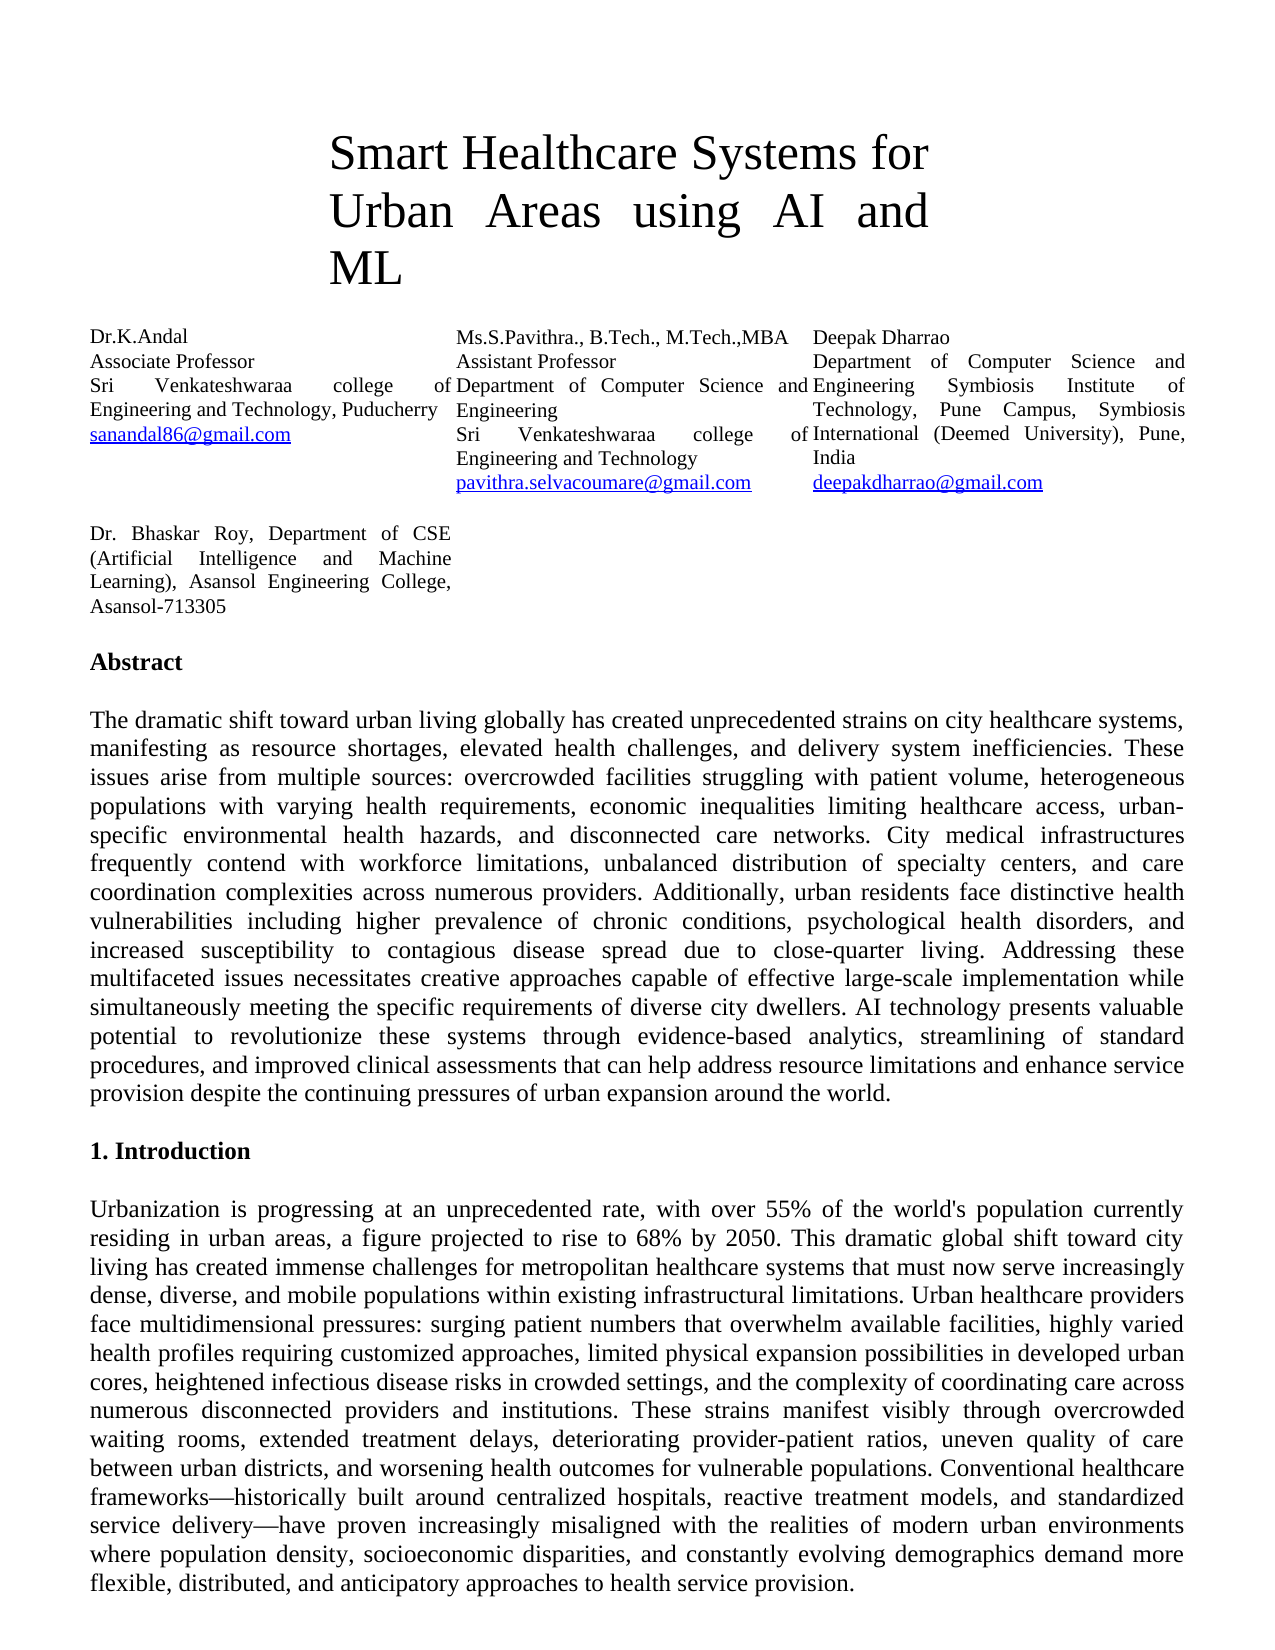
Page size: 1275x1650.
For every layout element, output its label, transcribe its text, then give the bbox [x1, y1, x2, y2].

text Department of Computer Science and Engineering Symbiosis Institute of Technology, Pune Campus, Symbiosis International (Deemed University), Pune, India [813, 349, 1185, 469]
text Sri Venkateshwaraa college of Engineering and Technology [456, 422, 809, 470]
text Department of Computer Science and Engineering [456, 373, 809, 422]
text The dramatic shift toward urban living globally has created unprecedented strains on city healthcare systems, manifesting as resource shortages, elevated health challenges, and delivery system inefficiencies. These issues arise from multiple sources: overcrowded facilities struggling with patient volume, heterogeneous populations with varying health requirements, economic inequalities limiting healthcare access, urban-specific environmental health hazards, and disconnected care networks. City medical infrastructures frequently contend with workforce limitations, unbalanced distribution of specialty centers, and care coordination complexities across numerous providers. Additionally, urban residents face distinctive health vulnerabilities including higher prevalence of chronic conditions, psychological health disorders, and increased susceptibility to contagious disease spread due to close-quarter living. Addressing these multifaceted issues necessitates creative approaches capable of effective large-scale implementation while simultaneously meeting the specific requirements of diverse city dwellers. AI technology presents valuable potential to revolutionize these systems through evidence-based analytics, streamlining of standard procedures, and improved clinical assessments that can help address resource limitations and enhance service provision despite the continuing pressures of urban expansion around the world. [89, 705, 1185, 1107]
text sanandal86@gmail.com [89, 422, 452, 446]
text Sri Venkateshwaraa college of Engineering and Technology, Puducherry [89, 373, 452, 421]
text pavithra.selvacoumare@gmail.com [456, 470, 809, 494]
text 1. Introduction [89, 1136, 1185, 1165]
text Urbanization is progressing at an unprecedented rate, with over 55% of the world's population currently residing in urban areas, a figure projected to rise to 68% by 2050. This dramatic global shift toward city living has created immense challenges for metropolitan healthcare systems that must now serve increasingly dense, diverse, and mobile populations within existing infrastructural limitations. Urban healthcare providers face multidimensional pressures: surging patient numbers that overwhelm available facilities, highly varied health profiles requiring customized approaches, limited physical expansion possibilities in developed urban cores, heightened infectious disease risks in crowded settings, and the complexity of coordinating care across numerous disconnected providers and institutions. These strains manifest visibly through overcrowded waiting rooms, extended treatment delays, deteriorating provider-patient ratios, uneven quality of care between urban districts, and worsening health outcomes for vulnerable populations. Conventional healthcare frameworks—historically built around centralized hospitals, reactive treatment models, and standardized service delivery—have proven increasingly misaligned with the realities of modern urban environments where population density, socioeconomic disparities, and constantly evolving demographics demand more flexible, distributed, and anticipatory approaches to health service provision. [89, 1194, 1185, 1597]
text Ms.S.Pavithra., B.Tech., M.Tech.,MBA [456, 325, 809, 349]
text Assistant Professor [456, 349, 809, 373]
text Deepak Dharrao [813, 325, 1185, 349]
text deepakdharrao@gmail.com [813, 470, 1185, 494]
text Smart Healthcare Systems for Urban Areas using AI and ML [329, 123, 929, 296]
text Abstract [89, 647, 1185, 676]
text Associate Professor [89, 349, 452, 373]
text Dr.K.Andal [89, 324, 452, 348]
text Dr. Bhaskar Roy, Department of CSE (Artificial Intelligence and Machine Learning), Asansol Engineering College, Asansol-713305 [89, 521, 452, 618]
